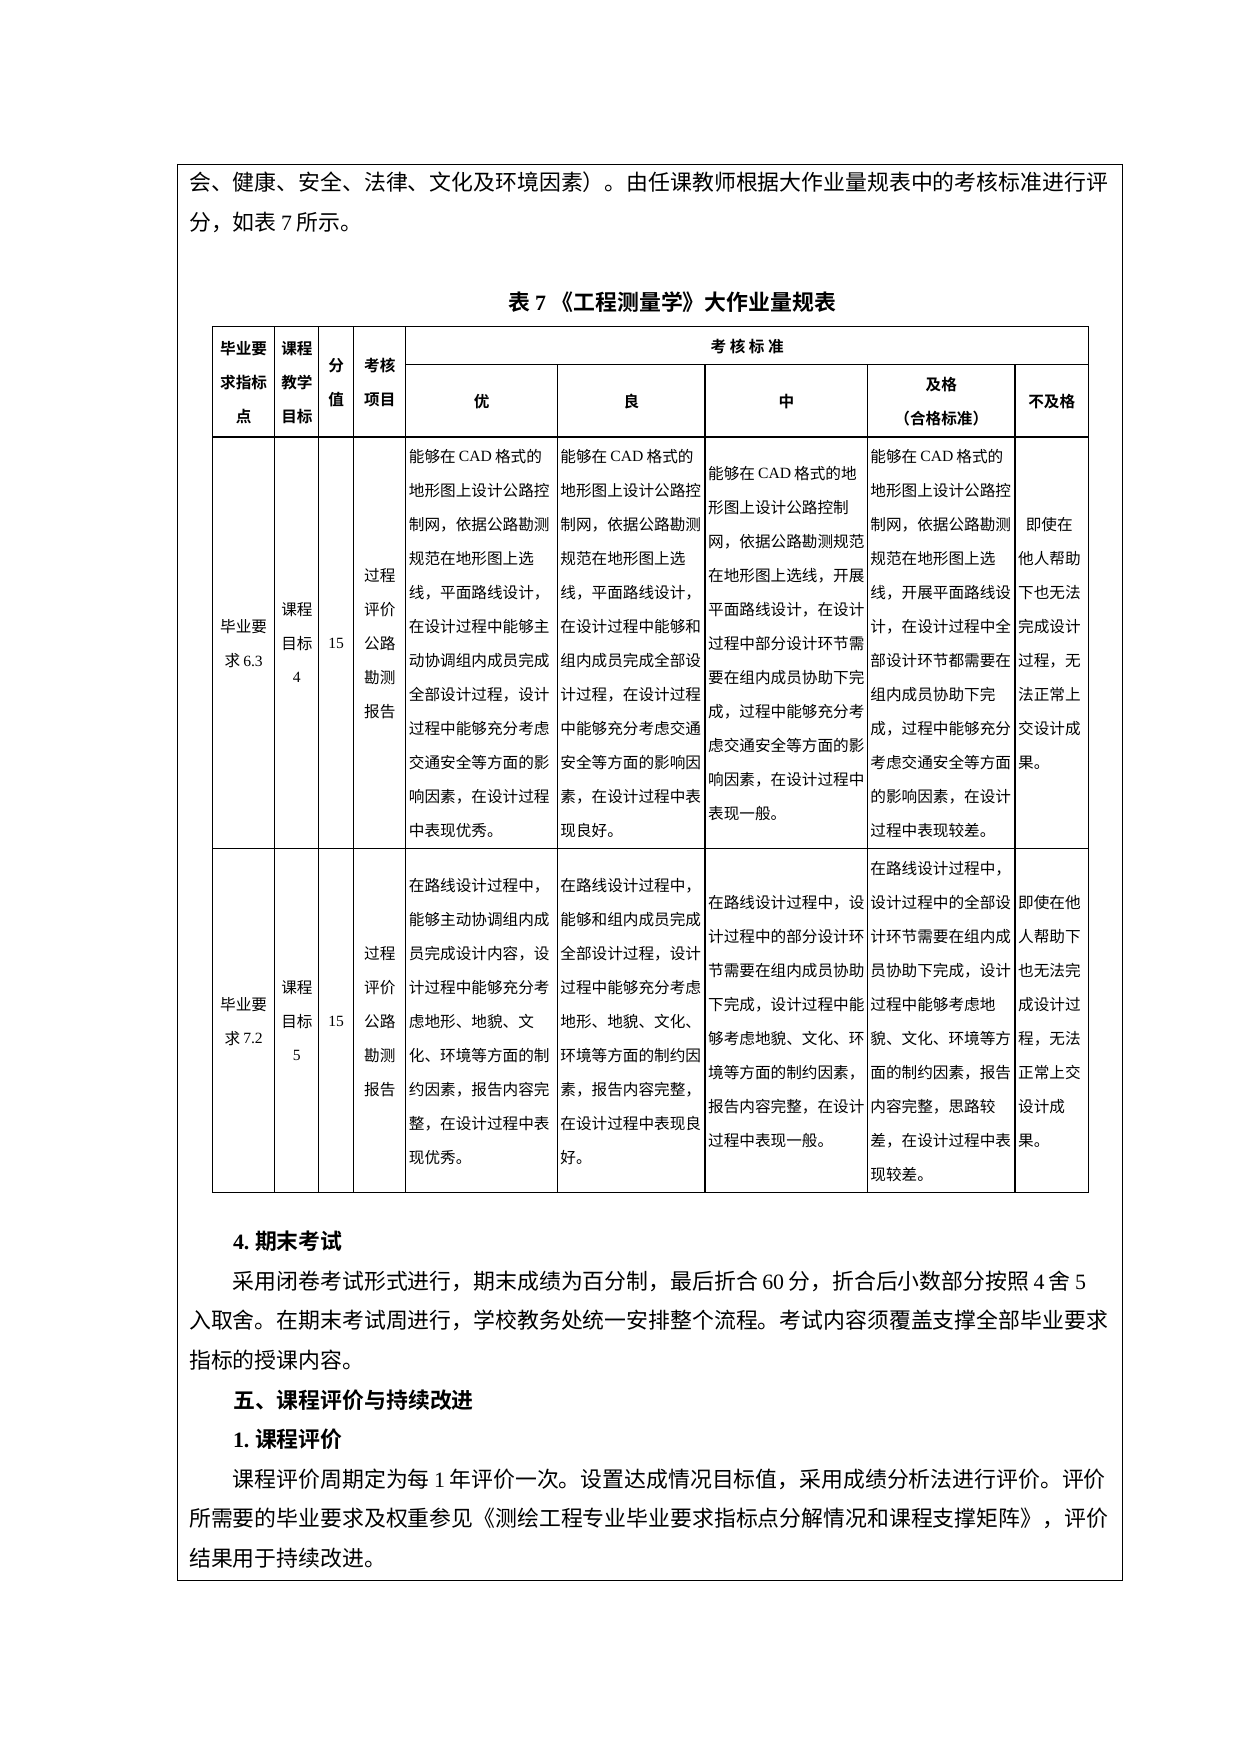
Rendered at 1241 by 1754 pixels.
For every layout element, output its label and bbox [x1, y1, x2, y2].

table_header [178, 165, 1122, 1580]
